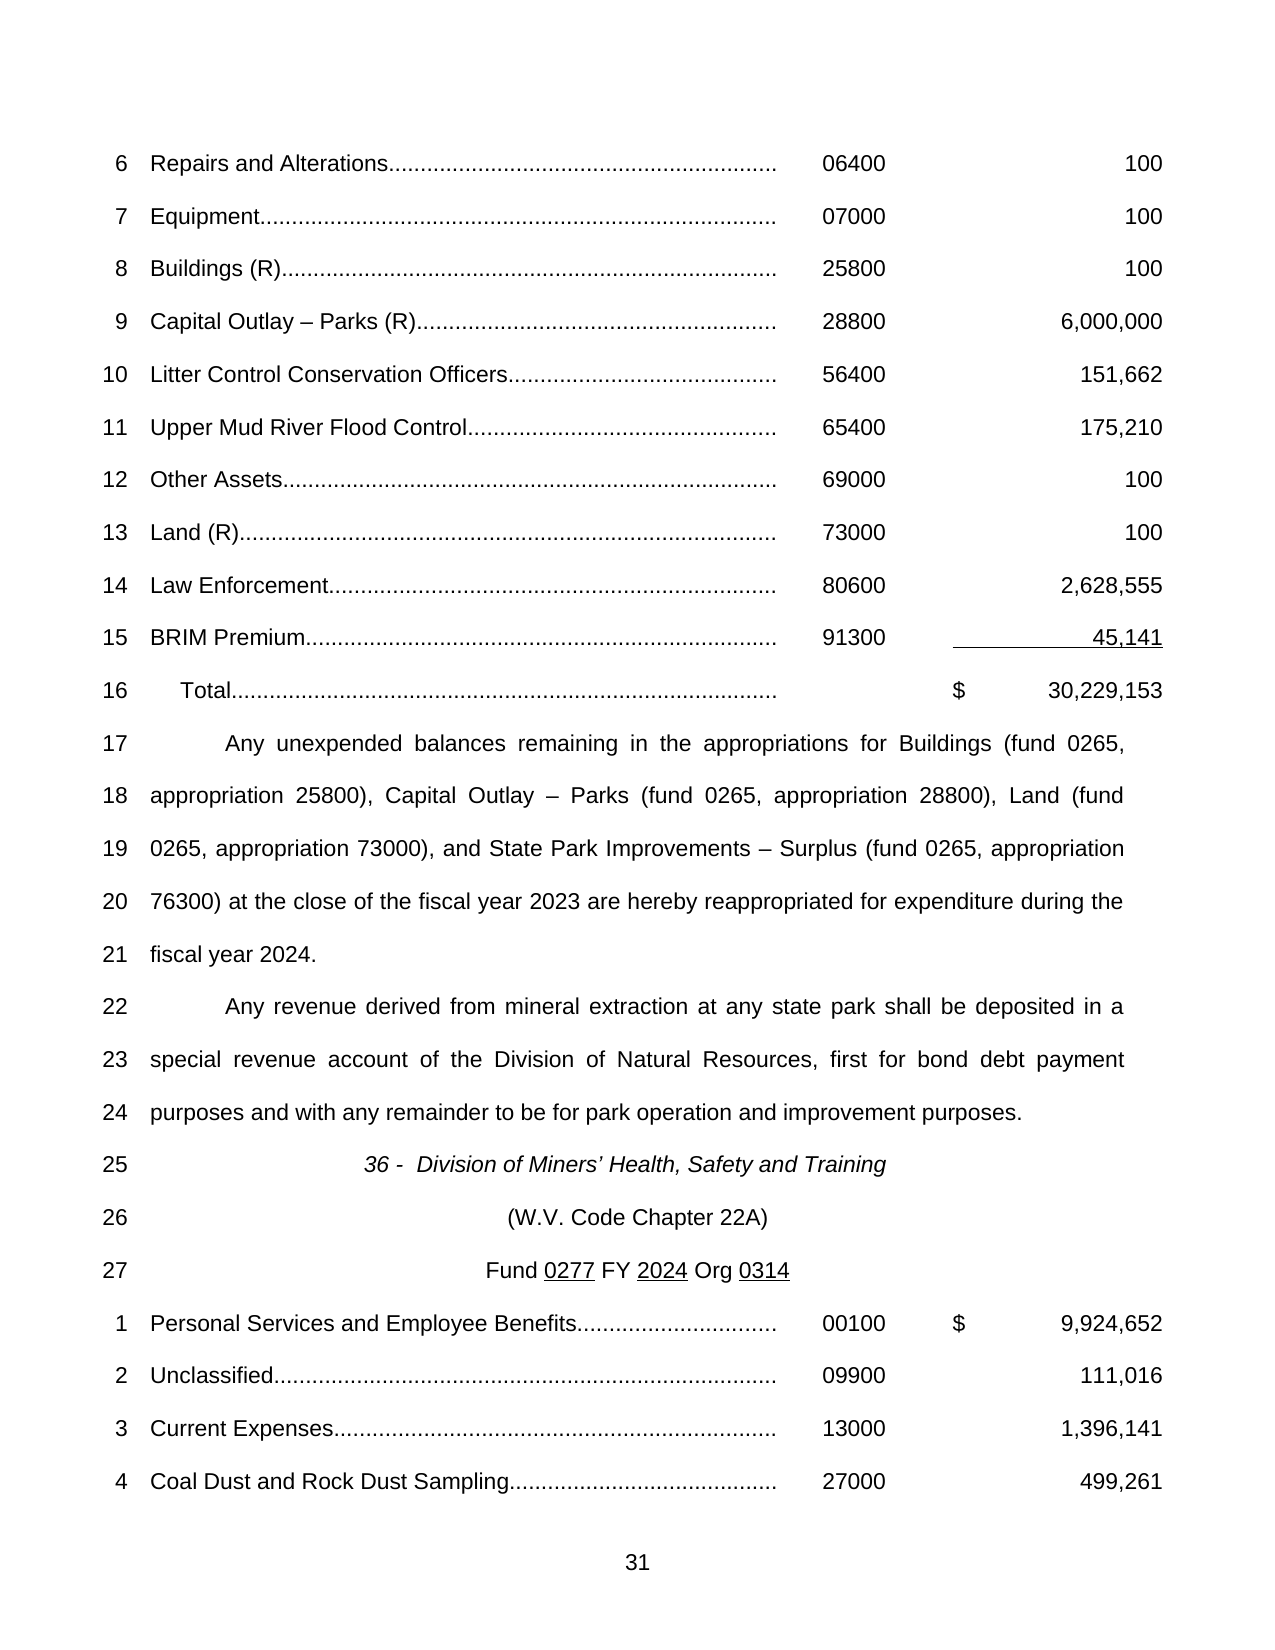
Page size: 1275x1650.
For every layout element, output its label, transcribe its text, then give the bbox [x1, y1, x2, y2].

text Litter Control Conservation Officers 56400 151,662 [150, 361, 1125, 387]
text Repairs and Alterations 06400 100 [150, 150, 1125, 176]
text (W.V. Code Chapter 22A) [150, 1204, 1125, 1231]
text Other Assets 69000 100 [150, 466, 1125, 493]
text Law Enforcement 80600 2,628,555 [150, 572, 1125, 598]
list Division of Miners’ Health, Safety and Training [150, 1151, 1125, 1178]
text Any revenue derived from mineral extraction at any state park shall be deposited in a special revenue account of the Division of Natural Resources, first for bond debt payment purposes and with any remainder to be for park operation and improvement purposes. [150, 993, 1125, 1125]
text Capital Outlay – Parks (R) 28800 6,000,000 [150, 308, 1125, 334]
text Unclassified 09900 111,016 [150, 1362, 1125, 1389]
text Fund 0277 FY 2024 Org 0314 [150, 1257, 1125, 1283]
text Buildings (R) 25800 100 [150, 255, 1125, 282]
text Equipment 07000 100 [150, 203, 1125, 229]
text Personal Services and Employee Benefits 00100 $ 9,924,652 [150, 1309, 1125, 1336]
text Upper Mud River Flood Control 65400 175,210 [150, 413, 1125, 440]
text Any unexpended balances remaining in the appropriations for Buildings (fund 0265, appropriation 25800), Capital Outlay – Parks (fund 0265, appropriation 28800), Land (fund 0265, appropriation 73000), and State Park Improvements – Surplus (fund 0265, appropriation 76300) at the close of the fiscal year 2023 are hereby reappropriated for expenditure during the fiscal year 2024. [150, 730, 1125, 967]
text BRIM Premium 91300 45,141 [150, 624, 1125, 651]
text Current Expenses 13000 1,396,141 [150, 1415, 1125, 1441]
text Land (R) 73000 100 [150, 519, 1125, 545]
text Coal Dust and Rock Dust Sampling 27000 499,261 [150, 1468, 1125, 1494]
text Total $ 30,229,153 [150, 677, 1125, 703]
